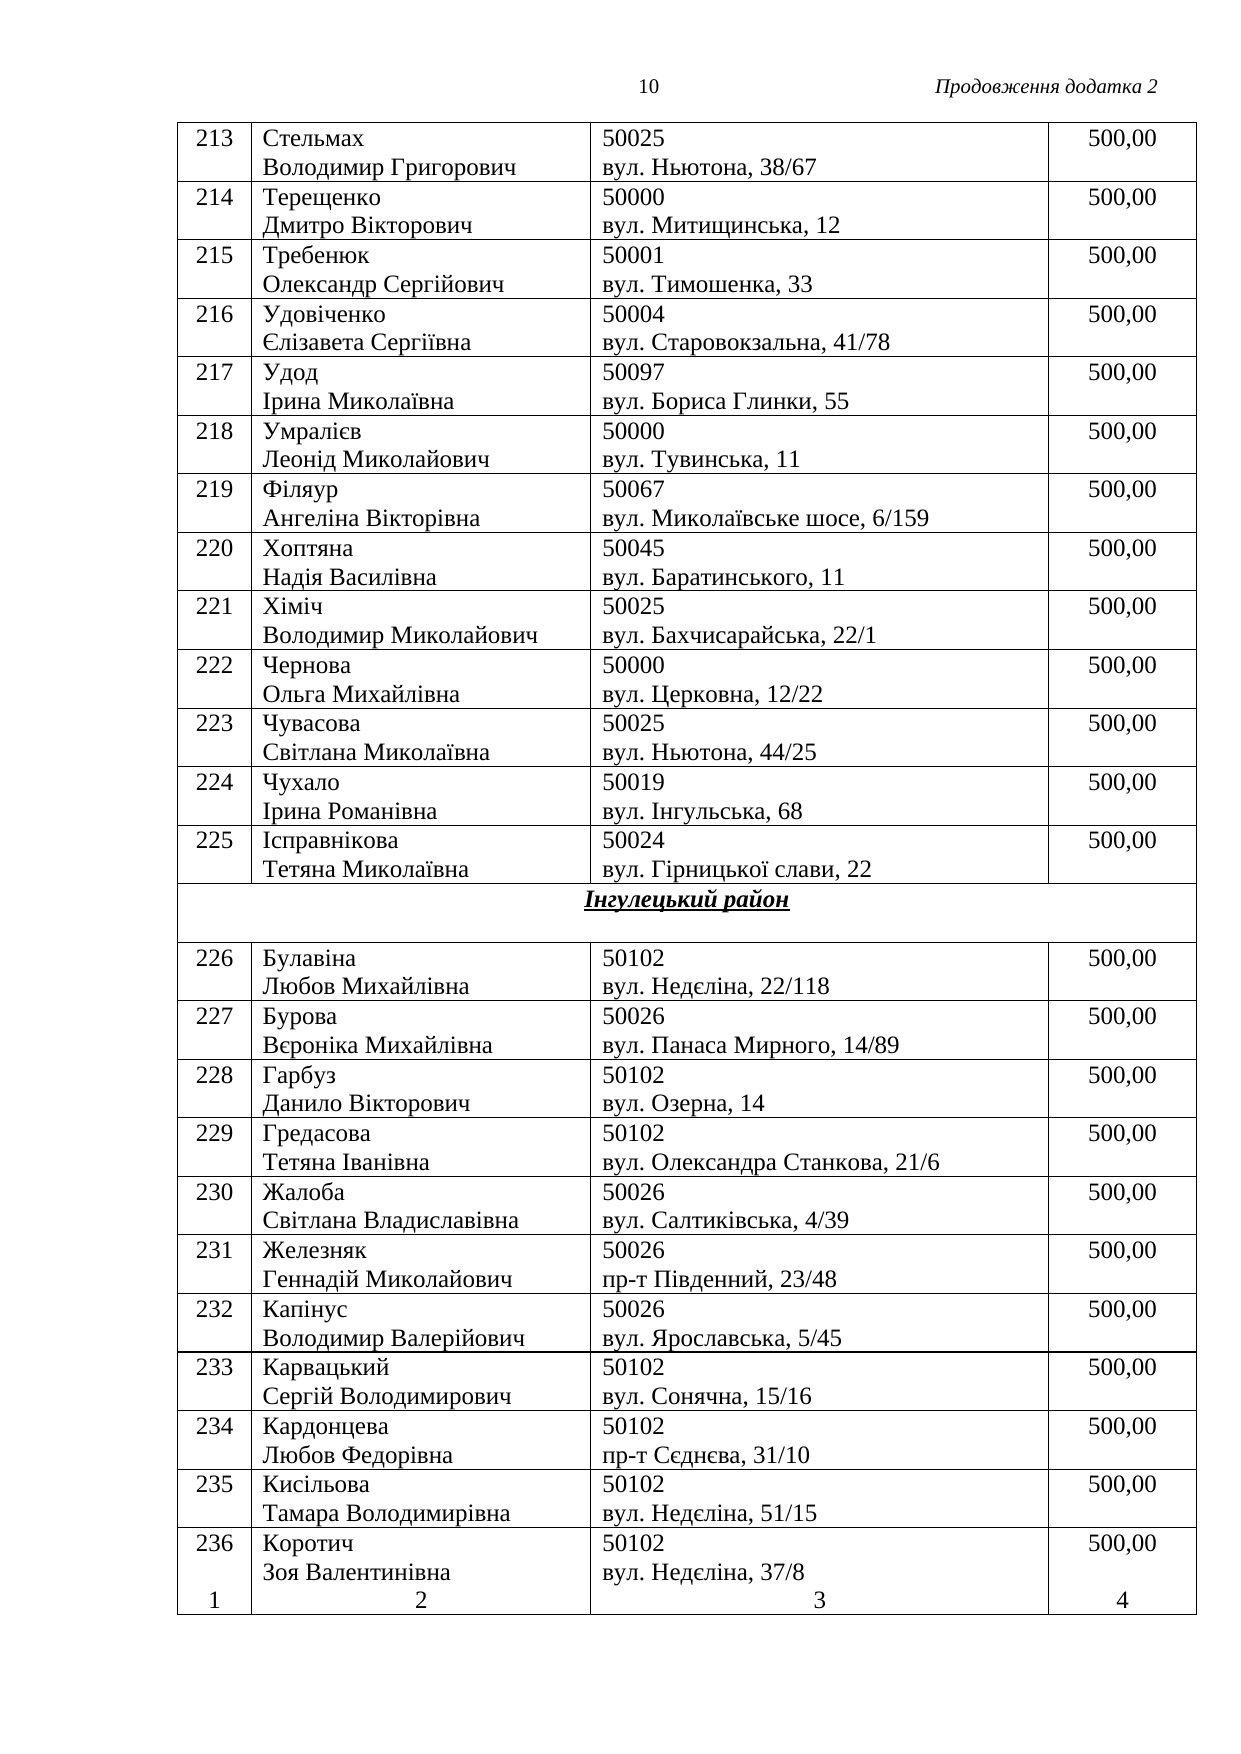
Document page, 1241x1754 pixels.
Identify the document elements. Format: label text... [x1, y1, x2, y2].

table_cell 230 [178, 1177, 251, 1234]
table_cell 215 [178, 240, 251, 298]
table_cell 500,00 [1049, 299, 1196, 356]
table_cell Капінус Володимир Валерійович [252, 1294, 590, 1351]
table_cell Гредасова Тетяна Іванівна [252, 1118, 590, 1176]
table_cell 225 [178, 826, 251, 883]
table_cell 50024 вул. Гірницької слави, 22 [591, 826, 1048, 883]
table_cell 500,00 [1049, 591, 1196, 649]
table_cell 500,00 [1049, 1001, 1196, 1059]
table_cell Удовіченко Єлізавета Сергіївна [252, 299, 590, 356]
table_cell 228 [178, 1060, 251, 1117]
table_cell 500,00 [1049, 357, 1196, 415]
table_cell 500,00 [1049, 767, 1196, 824]
table_cell 232 [178, 1294, 251, 1351]
table_cell 50067 вул. Миколаївське шосе, 6/159 [591, 474, 1048, 532]
table_cell 500,00 [1049, 123, 1196, 181]
table_cell Бурова Вєроніка Михайлівна [252, 1001, 590, 1059]
table_cell Терещенко Дмитро Вікторович [252, 182, 590, 239]
table_cell 50097 вул. Бориса Глинки, 55 [591, 357, 1048, 415]
table_cell Хіміч Володимир Миколайович [252, 591, 590, 649]
table_cell 50102 пр-т Сєднєва, 31/10 [591, 1411, 1048, 1468]
table_cell 500,00 [1049, 1411, 1196, 1468]
table_cell 500,00 4 [1049, 1528, 1196, 1614]
table_cell 500,00 [1049, 1353, 1196, 1410]
table_cell Стельмах Володимир Григорович [252, 123, 590, 181]
table_cell 50102 вул. Олександра Станкова, 21/6 [591, 1118, 1048, 1176]
table_cell Кисільова Тамара Володимирівна [252, 1470, 590, 1527]
table_cell Удод Ірина Миколаївна [252, 357, 590, 415]
table_cell 500,00 [1049, 1177, 1196, 1234]
table_cell Чухало Ірина Романівна [252, 767, 590, 824]
table_cell 233 [178, 1353, 251, 1410]
table_cell 500,00 [1049, 709, 1196, 766]
table_cell 500,00 [1049, 943, 1196, 1000]
table_cell 50102 вул. Недєліна, 22/118 [591, 943, 1048, 1000]
table_cell 221 [178, 591, 251, 649]
table_cell 222 [178, 650, 251, 707]
table_cell Жалоба Світлана Владиславівна [252, 1177, 590, 1234]
table_cell Кардонцева Любов Федорівна [252, 1411, 590, 1468]
table_cell Ісправнікова Тетяна Миколаївна [252, 826, 590, 883]
table_cell 50102 вул. Недєліна, 51/15 [591, 1470, 1048, 1527]
table_cell 500,00 [1049, 1294, 1196, 1351]
table_cell 231 [178, 1235, 251, 1293]
table_cell Булавіна Любов Михайлівна [252, 943, 590, 1000]
table_cell 500,00 [1049, 650, 1196, 707]
table_cell 50026 пр-т Південний, 23/48 [591, 1235, 1048, 1293]
table_cell 223 [178, 709, 251, 766]
table_cell 50045 вул. Баратинського, 11 [591, 533, 1048, 590]
table_cell Железняк Геннадій Миколайович [252, 1235, 590, 1293]
table_cell 50102 вул. Озерна, 14 [591, 1060, 1048, 1117]
table_cell Умралієв Леонід Миколайович [252, 416, 590, 473]
table_cell 50102 вул. Сонячна, 15/16 [591, 1353, 1048, 1410]
table_cell Філяур Ангеліна Вікторівна [252, 474, 590, 532]
table_cell 500,00 [1049, 240, 1196, 298]
table_cell 226 [178, 943, 251, 1000]
table_cell 234 [178, 1411, 251, 1468]
table_cell Требенюк Олександр Сергійович [252, 240, 590, 298]
table_cell 500,00 [1049, 474, 1196, 532]
table_cell 50004 вул. Старовокзальна, 41/78 [591, 299, 1048, 356]
table_cell 218 [178, 416, 251, 473]
table_cell 213 [178, 123, 251, 181]
table_cell 216 [178, 299, 251, 356]
table_cell Гарбуз Данило Вікторович [252, 1060, 590, 1117]
table_cell 500,00 [1049, 416, 1196, 473]
table_cell 50025 вул. Бахчисарайська, 22/1 [591, 591, 1048, 649]
table_cell Чернова Ольга Михайлівна [252, 650, 590, 707]
table_cell 500,00 [1049, 1060, 1196, 1117]
table_cell 50000 вул. Тувинська, 11 [591, 416, 1048, 473]
table_cell 50102 вул. Недєліна, 37/8 3 [591, 1528, 1048, 1614]
table_cell 50026 вул. Панаса Мирного, 14/89 [591, 1001, 1048, 1059]
table_cell 50000 вул. Церковна, 12/22 [591, 650, 1048, 707]
table_cell 500,00 [1049, 533, 1196, 590]
table_cell 500,00 [1049, 182, 1196, 239]
table_cell 50025 вул. Ньютона, 44/25 [591, 709, 1048, 766]
table_cell 50001 вул. Тимошенка, 33 [591, 240, 1048, 298]
table_cell 220 [178, 533, 251, 590]
table_cell 50025 вул. Ньютона, 38/67 [591, 123, 1048, 181]
table_cell 219 [178, 474, 251, 532]
table_cell Карвацький Сергій Володимирович [252, 1353, 590, 1410]
table_cell Хоптяна Надія Василівна [252, 533, 590, 590]
table_cell 214 [178, 182, 251, 239]
table_cell 217 [178, 357, 251, 415]
table_cell 236 1 [178, 1528, 251, 1614]
table_cell Інгулецький район [178, 884, 1196, 942]
table_cell 500,00 [1049, 1470, 1196, 1527]
table_cell 235 [178, 1470, 251, 1527]
table_cell Коротич Зоя Валентинівна 2 [252, 1528, 590, 1614]
table_cell 50026 вул. Ярославська, 5/45 [591, 1294, 1048, 1351]
table_cell 50000 вул. Митищинська, 12 [591, 182, 1048, 239]
table_cell 224 [178, 767, 251, 824]
table_cell 227 [178, 1001, 251, 1059]
table_cell Чувасова Світлана Миколаївна [252, 709, 590, 766]
table_cell 500,00 [1049, 826, 1196, 883]
table_cell 500,00 [1049, 1235, 1196, 1293]
table_cell 229 [178, 1118, 251, 1176]
table_cell 50019 вул. Інгульська, 68 [591, 767, 1048, 824]
table_cell 500,00 [1049, 1118, 1196, 1176]
table_cell 50026 вул. Салтиківська, 4/39 [591, 1177, 1048, 1234]
